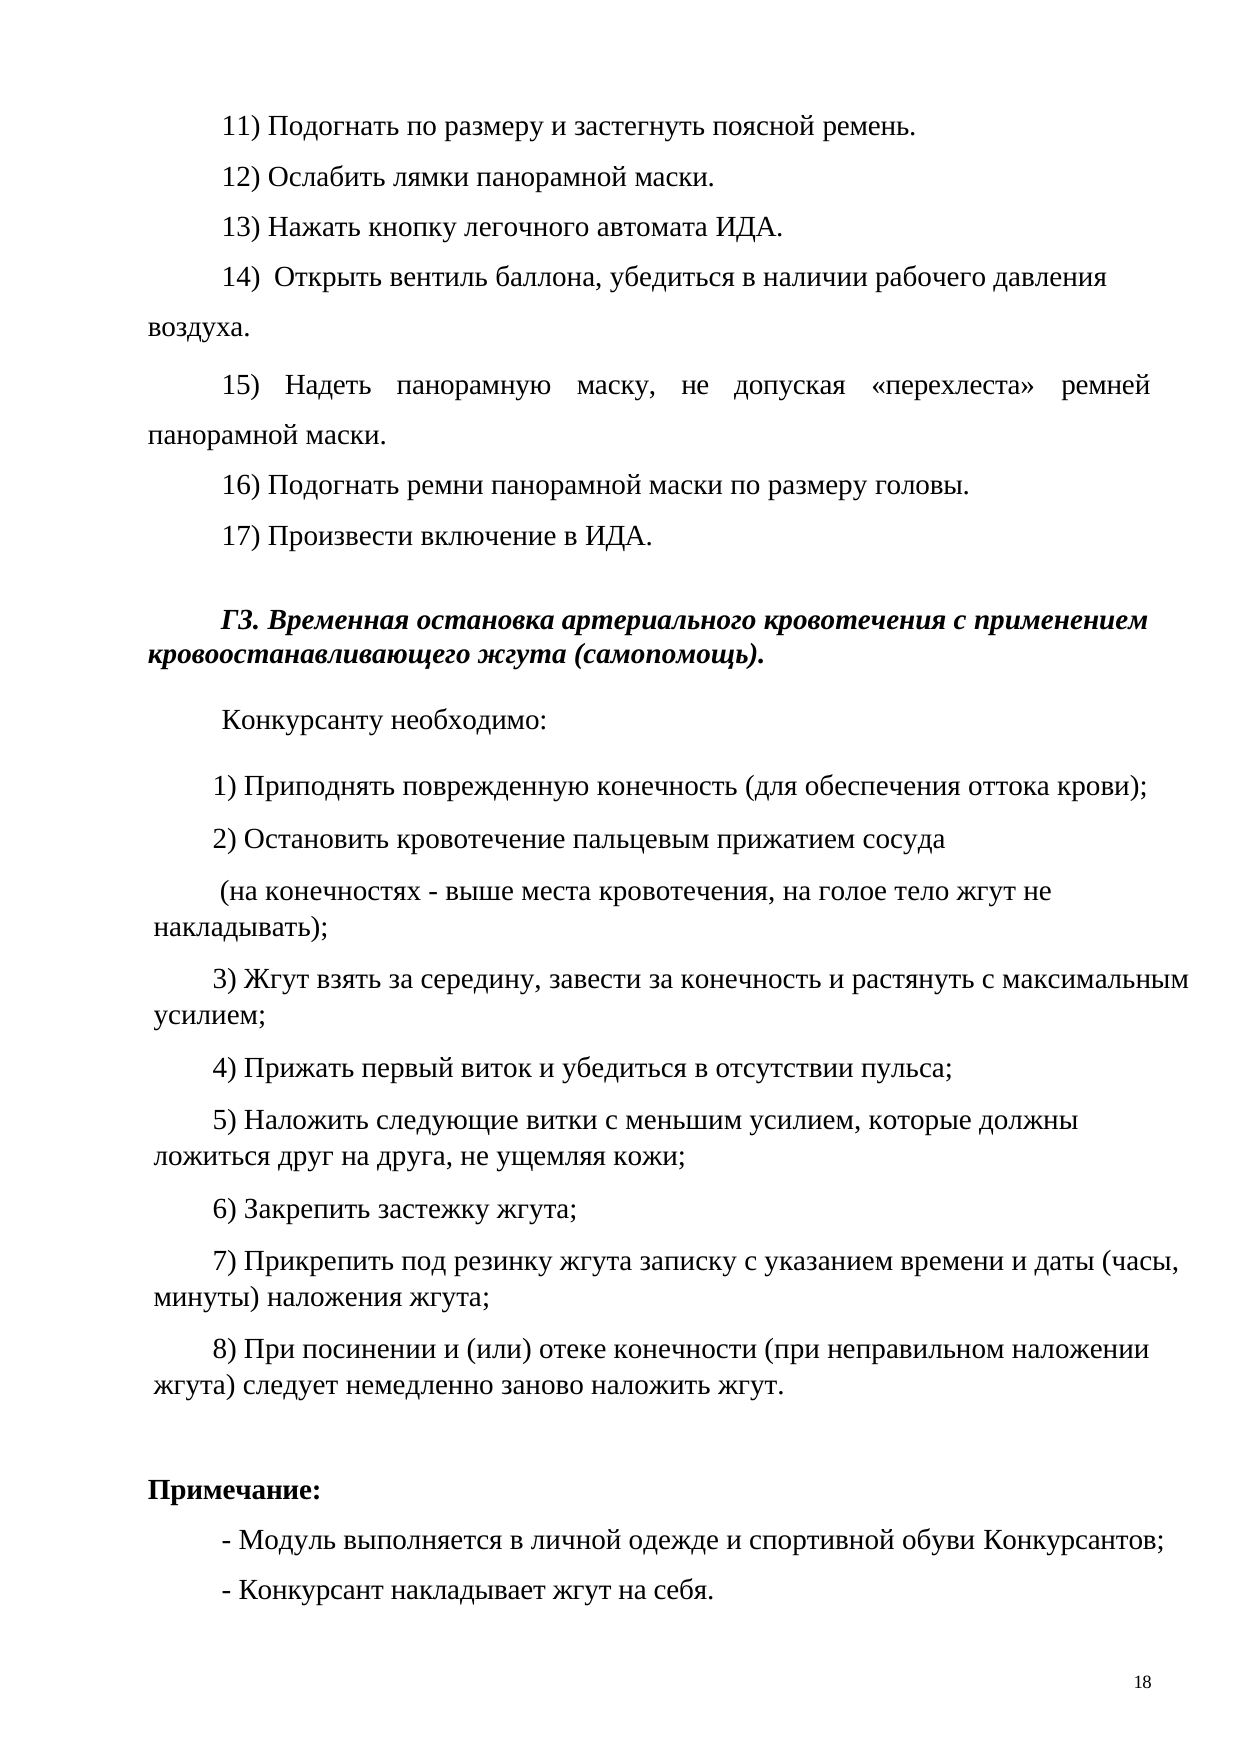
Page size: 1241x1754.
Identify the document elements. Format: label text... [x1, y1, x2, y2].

list Нажать кнопку легочного автомата ИДА. [221, 209, 1196, 242]
list Конкурсант накладывает жгут на себя. [221, 1572, 1196, 1606]
list Модуль выполняется в личной одежде и спортивной обуви Конкурсантов; [221, 1522, 1196, 1556]
text Конкурсанту необходимо: [221, 703, 1196, 736]
list Ослабить лямки панорамной маски. [221, 159, 1196, 192]
text 6) Закрепить застежку жгута; [153, 1191, 1196, 1224]
list Надеть панорамную маску, не допуская «перехлеста» ремней панорамной маски. [148, 367, 1152, 451]
text 5) Наложить следующие витки с меньшим усилием, которые должны ложиться друг на друга, не ущемляя кожи; [153, 1102, 1196, 1172]
list Подогнать по размеру и застегнуть поясной ремень. [221, 108, 1196, 142]
list Подогнать ремни панорамной маски по размеру головы. [221, 468, 1196, 501]
text 4) Прижать первый виток и убедиться в отсутствии пульса; [153, 1050, 1196, 1083]
list Произвести включение в ИДА. [221, 518, 1196, 551]
text 3) Жгут взять за середину, завести за конечность и растянуть с максимальным усилием; [153, 962, 1196, 1031]
text 7) Прикрепить под резинку жгута записку с указанием времени и даты (часы, минуты) наложения жгута; [153, 1243, 1196, 1313]
text 8) При посинении и (или) отеке конечности (при неправильном наложении жгута) следует немедленно заново наложить жгут. [153, 1332, 1196, 1401]
text (на конечностях - выше места кровотечения, на голое тело жгут не накладывать); [153, 873, 1196, 943]
list Открыть вентиль баллона, убедиться в наличии рабочего давления воздуха. [148, 259, 1152, 343]
subtitle Примечание: [148, 1472, 1196, 1506]
text 1) Приподнять поврежденную конечность (для обеспечения оттока крови); [153, 768, 1196, 802]
text 2) Остановить кровотечение пальцевым прижатием сосуда [153, 821, 1196, 854]
text Г3. Временная остановка артериального кровотечения с применением кровоостанавливающего жгута (самопомощь). [148, 602, 1196, 669]
